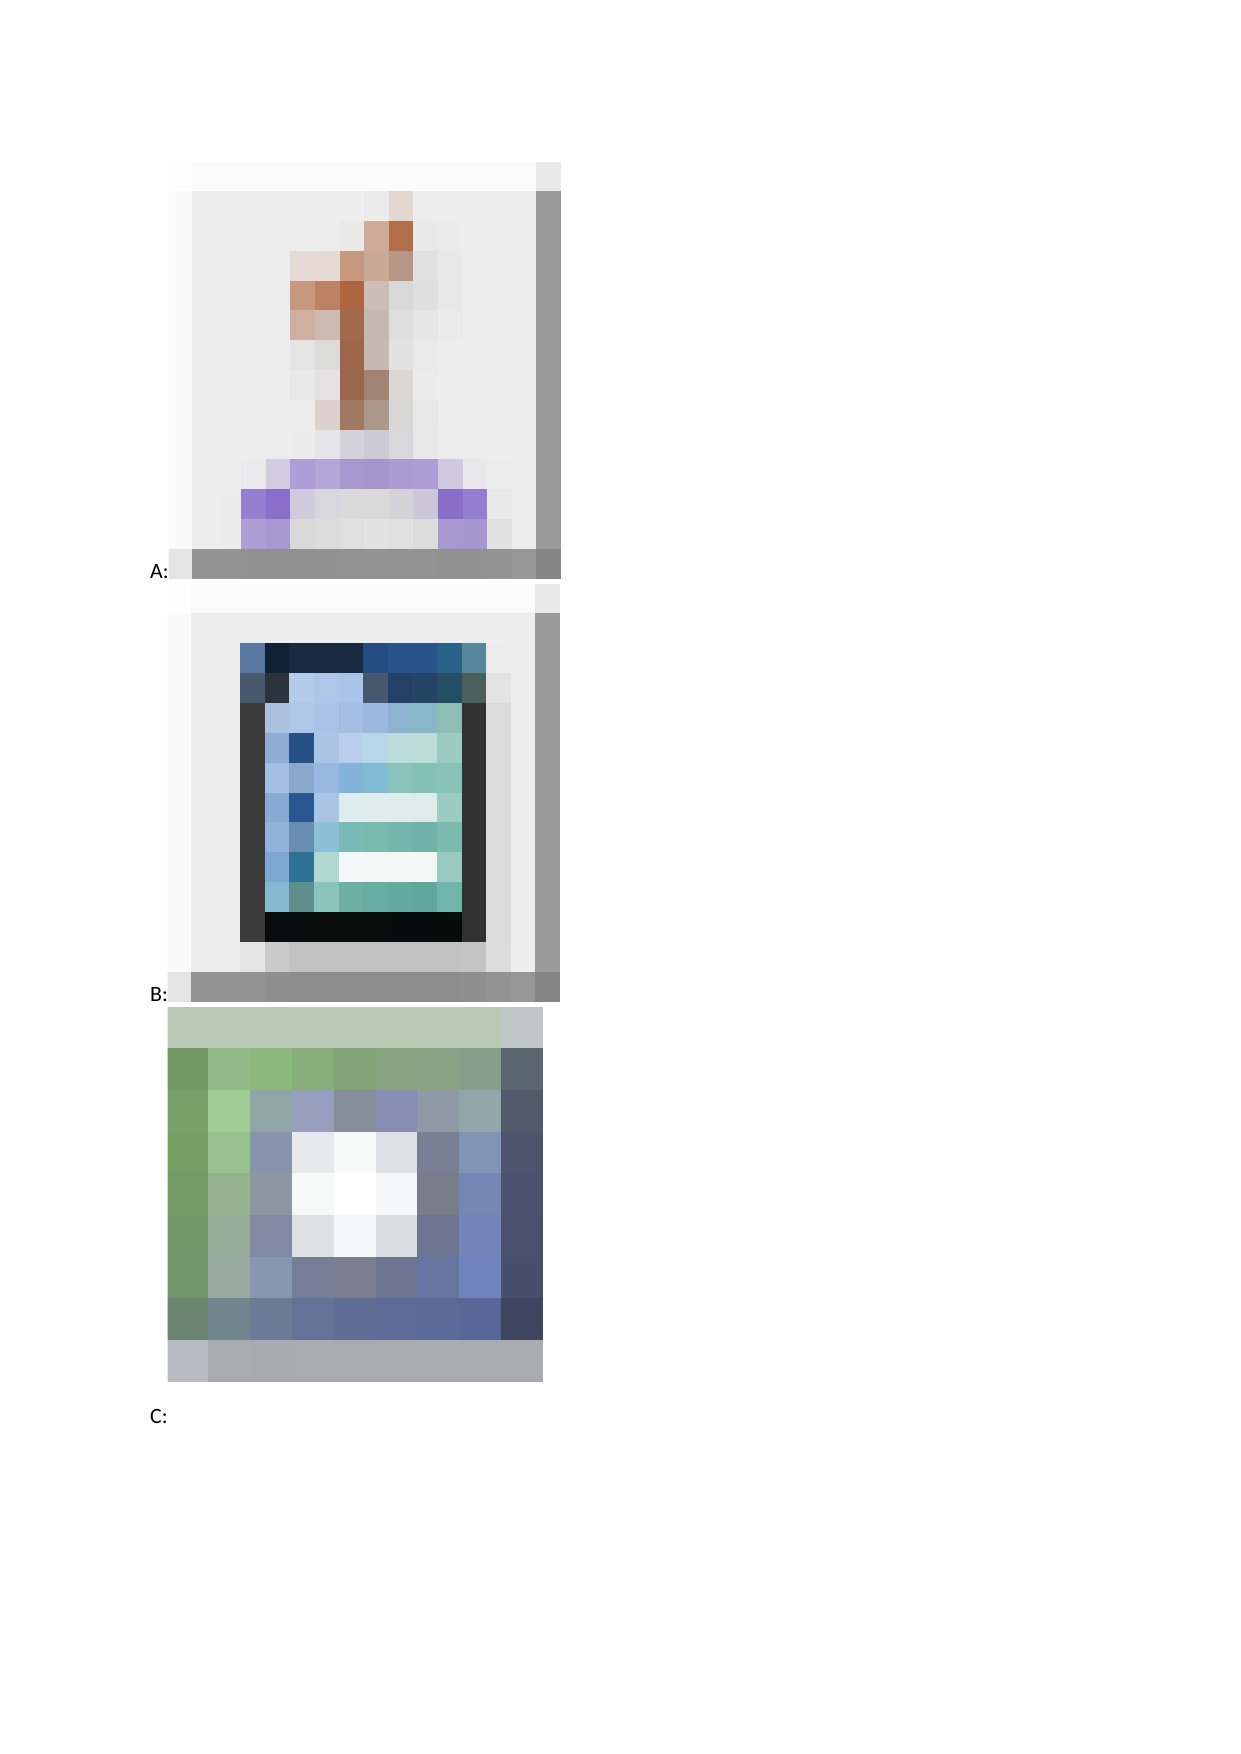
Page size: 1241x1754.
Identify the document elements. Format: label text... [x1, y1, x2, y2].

picture [167, 1007, 585, 1424]
picture [168, 162, 586, 579]
picture [167, 584, 585, 1002]
